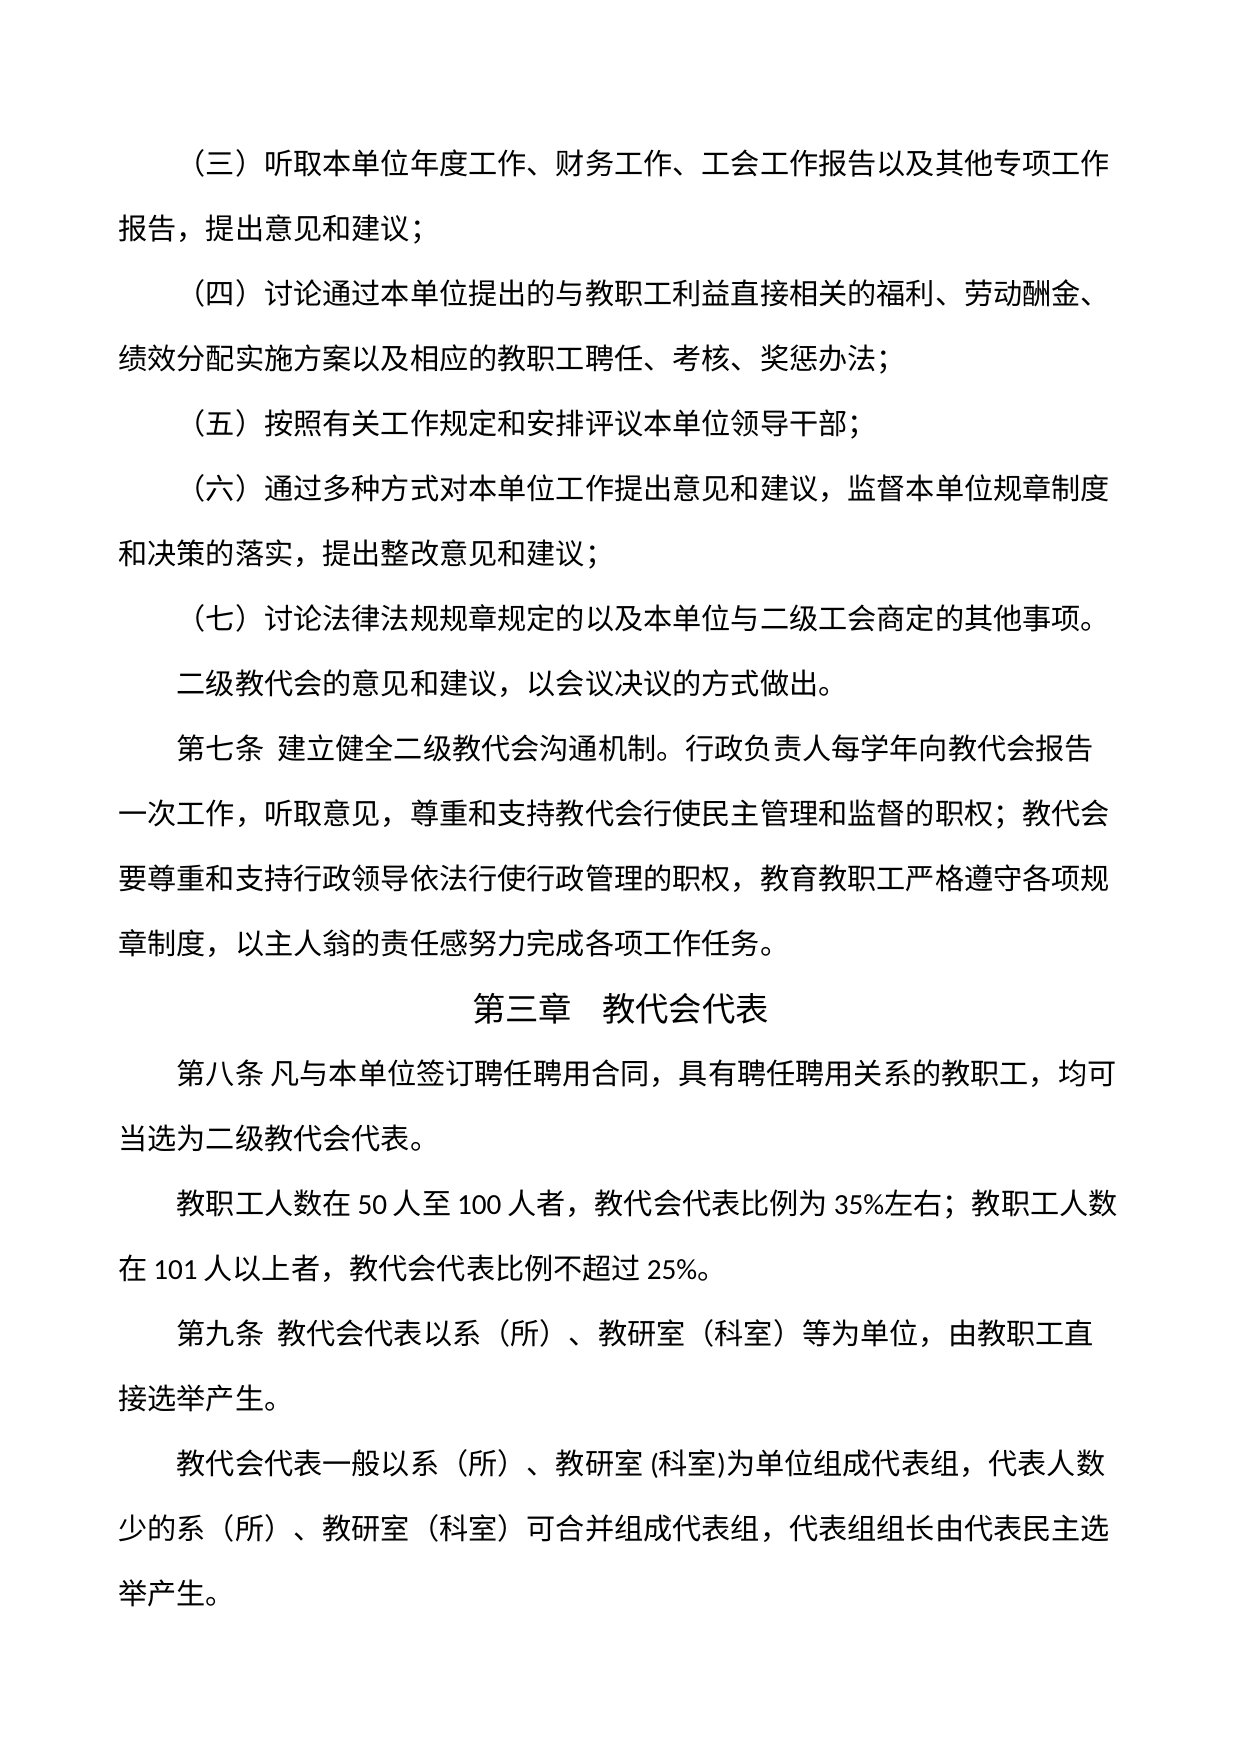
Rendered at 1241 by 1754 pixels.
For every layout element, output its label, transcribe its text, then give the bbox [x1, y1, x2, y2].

text 教职工人数在50人至100人者，教代会代表比例为35%左右；教职工人数在101人以上者，教代会代表比例不超过25%。 [118, 1169, 1122, 1299]
text 第三章 教代会代表 [118, 974, 1122, 1039]
text （三）听取本单位年度工作、财务工作、工会工作报告以及其他专项工作报告，提出意见和建议； [118, 129, 1122, 259]
text （七）讨论法律法规规章规定的以及本单位与二级工会商定的其他事项。 [118, 584, 1122, 649]
text 第九条 教代会代表以系（所）、教研室（科室）等为单位，由教职工直接选举产生。 [118, 1299, 1122, 1429]
text 教代会代表一般以系（所）、教研室 (科室)为单位组成代表组，代表人数少的系（所）、教研室（科室）可合并组成代表组，代表组组长由代表民主选举产生。 [118, 1429, 1122, 1624]
text （四）讨论通过本单位提出的与教职工利益直接相关的福利、劳动酬金、绩效分配实施方案以及相应的教职工聘任、考核、奖惩办法； [118, 259, 1122, 389]
text （五）按照有关工作规定和安排评议本单位领导干部； [118, 389, 1122, 454]
text 二级教代会的意见和建议，以会议决议的方式做出。 [118, 649, 1122, 714]
text 第八条 凡与本单位签订聘任聘用合同，具有聘任聘用关系的教职工，均可当选为二级教代会代表。 [118, 1039, 1122, 1169]
text 第七条 建立健全二级教代会沟通机制。行政负责人每学年向教代会报告一次工作，听取意见，尊重和支持教代会行使民主管理和监督的职权；教代会要尊重和支持行政领导依法行使行政管理的职权，教育教职工严格遵守各项规章制度，以主人翁的责任感努力完成各项工作任务。 [118, 714, 1122, 974]
text （六）通过多种方式对本单位工作提出意见和建议，监督本单位规章制度和决策的落实，提出整改意见和建议； [118, 454, 1122, 584]
